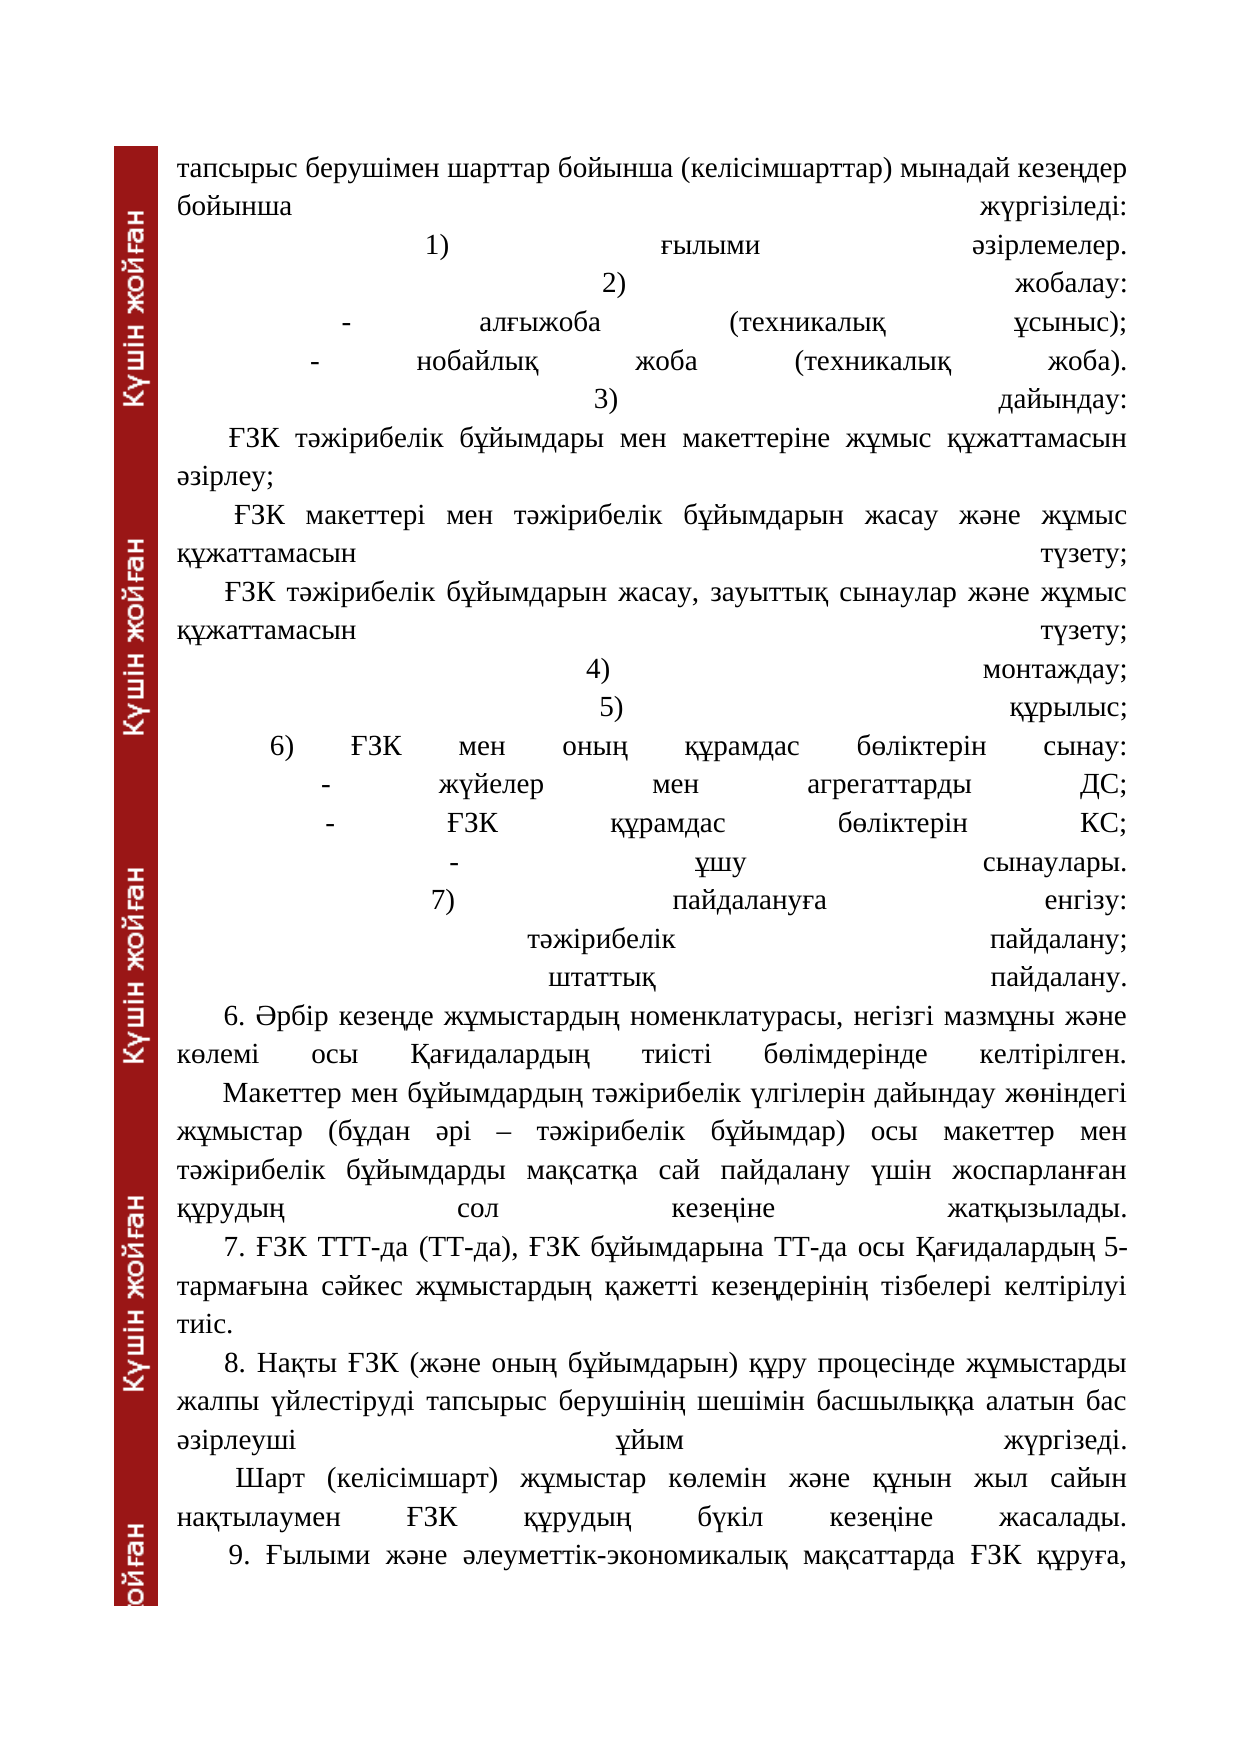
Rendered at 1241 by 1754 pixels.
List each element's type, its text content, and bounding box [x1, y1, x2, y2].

picture [114, 146, 158, 150]
picture [114, 1571, 158, 1606]
